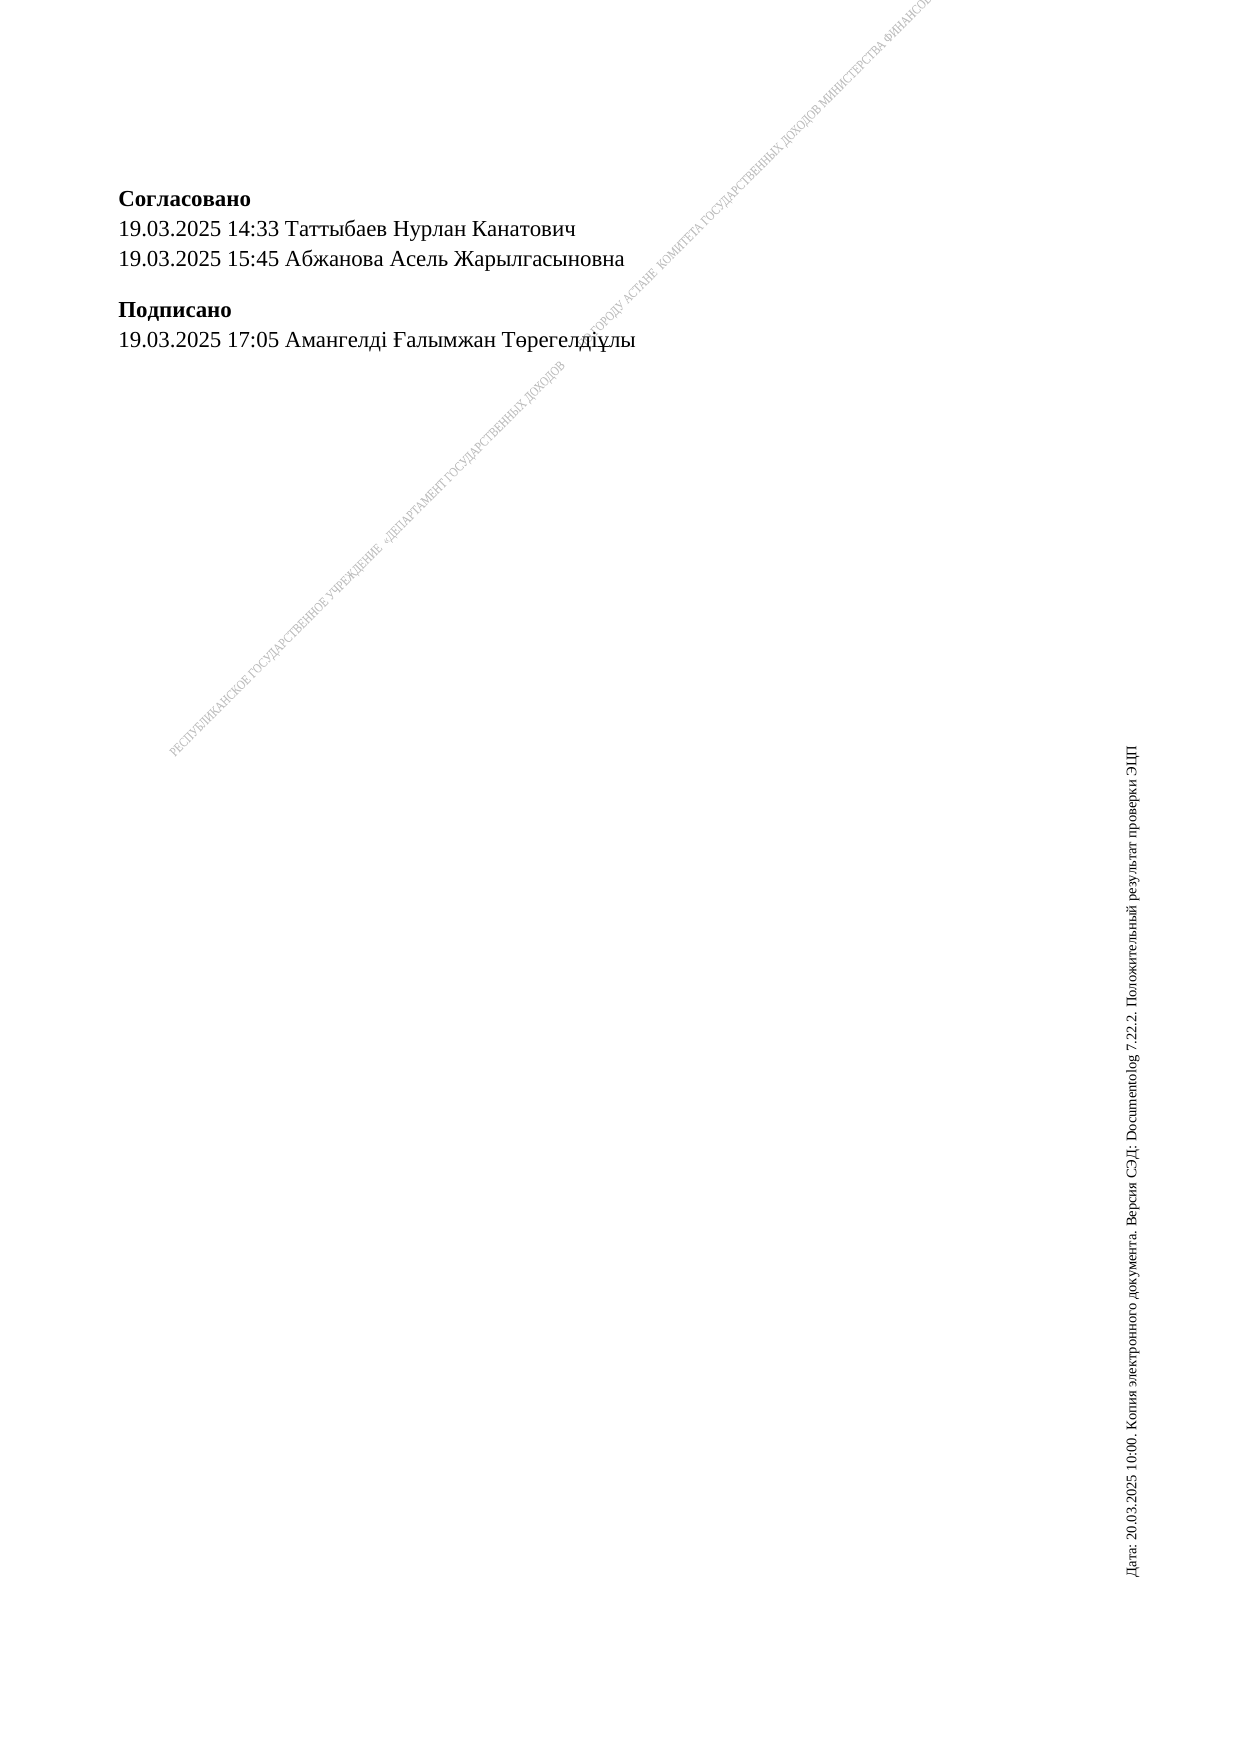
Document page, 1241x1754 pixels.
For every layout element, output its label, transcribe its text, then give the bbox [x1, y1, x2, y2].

text 19.03.2025 14:33 Таттыбаев Нурлан Канатович [118, 215, 1152, 241]
text Согласовано [118, 185, 1152, 211]
text 19.03.2025 17:05 Амангелді Ғалымжан Төрегелдіұлы [118, 326, 1152, 353]
text Подписано [118, 296, 1152, 322]
text 19.03.2025 15:45 Абжанова Асель Жарылгасыновна [118, 245, 1152, 271]
